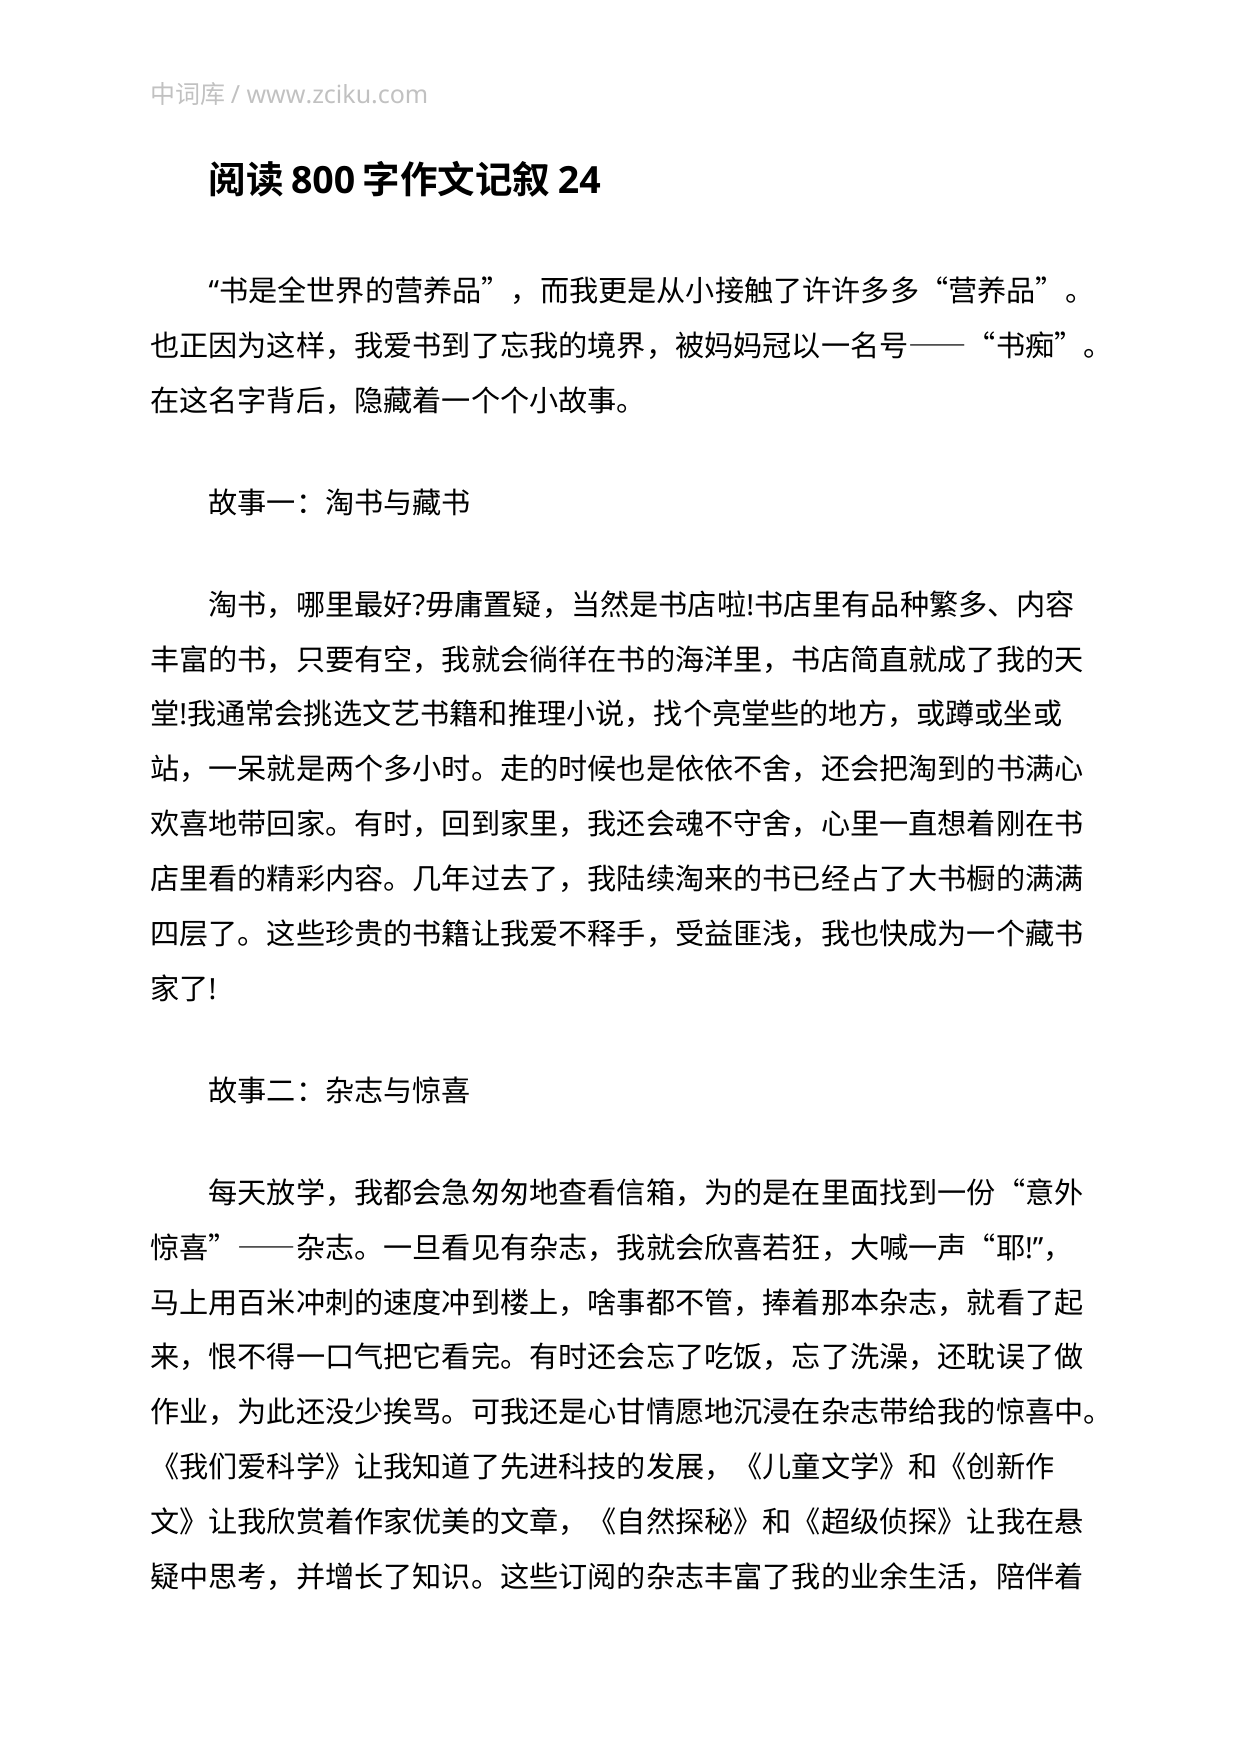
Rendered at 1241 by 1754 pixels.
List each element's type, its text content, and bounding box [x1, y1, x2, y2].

text 故事一：淘书与藏书 [150, 479, 1090, 522]
text 淘书，哪里最好?毋庸置疑，当然是书店啦!书店里有品种繁多、内容丰富的书，只要有空，我就会徜徉在书的海洋里，书店简直就成了我的天堂!我通常会挑选文艺书籍和推理小说，找个亮堂些的地方，或蹲或坐或站，一呆就是两个多小时。走的时候也是依依不舍，还会把淘到的书满心欢喜地带回家。有时，回到家里，我还会魂不守舍，心里一直想着刚在书店里看的精彩内容。几年过去了，我陆续淘来的书已经占了大书橱的满满四层了。这些珍贵的书籍让我爱不释手，受益匪浅，我也快成为一个藏书家了! [150, 581, 1090, 1008]
text “书是全世界的营养品”，而我更是从小接触了许许多多“营养品”。也正因为这样，我爱书到了忘我的境界，被妈妈冠以一名号——“书痴”。在这名字背后，隐藏着一个个小故事。 [150, 268, 1090, 420]
text 故事二：杂志与惊喜 [150, 1067, 1090, 1110]
text 阅读800字作文记叙24 [150, 150, 1090, 204]
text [150, 1169, 1090, 1596]
